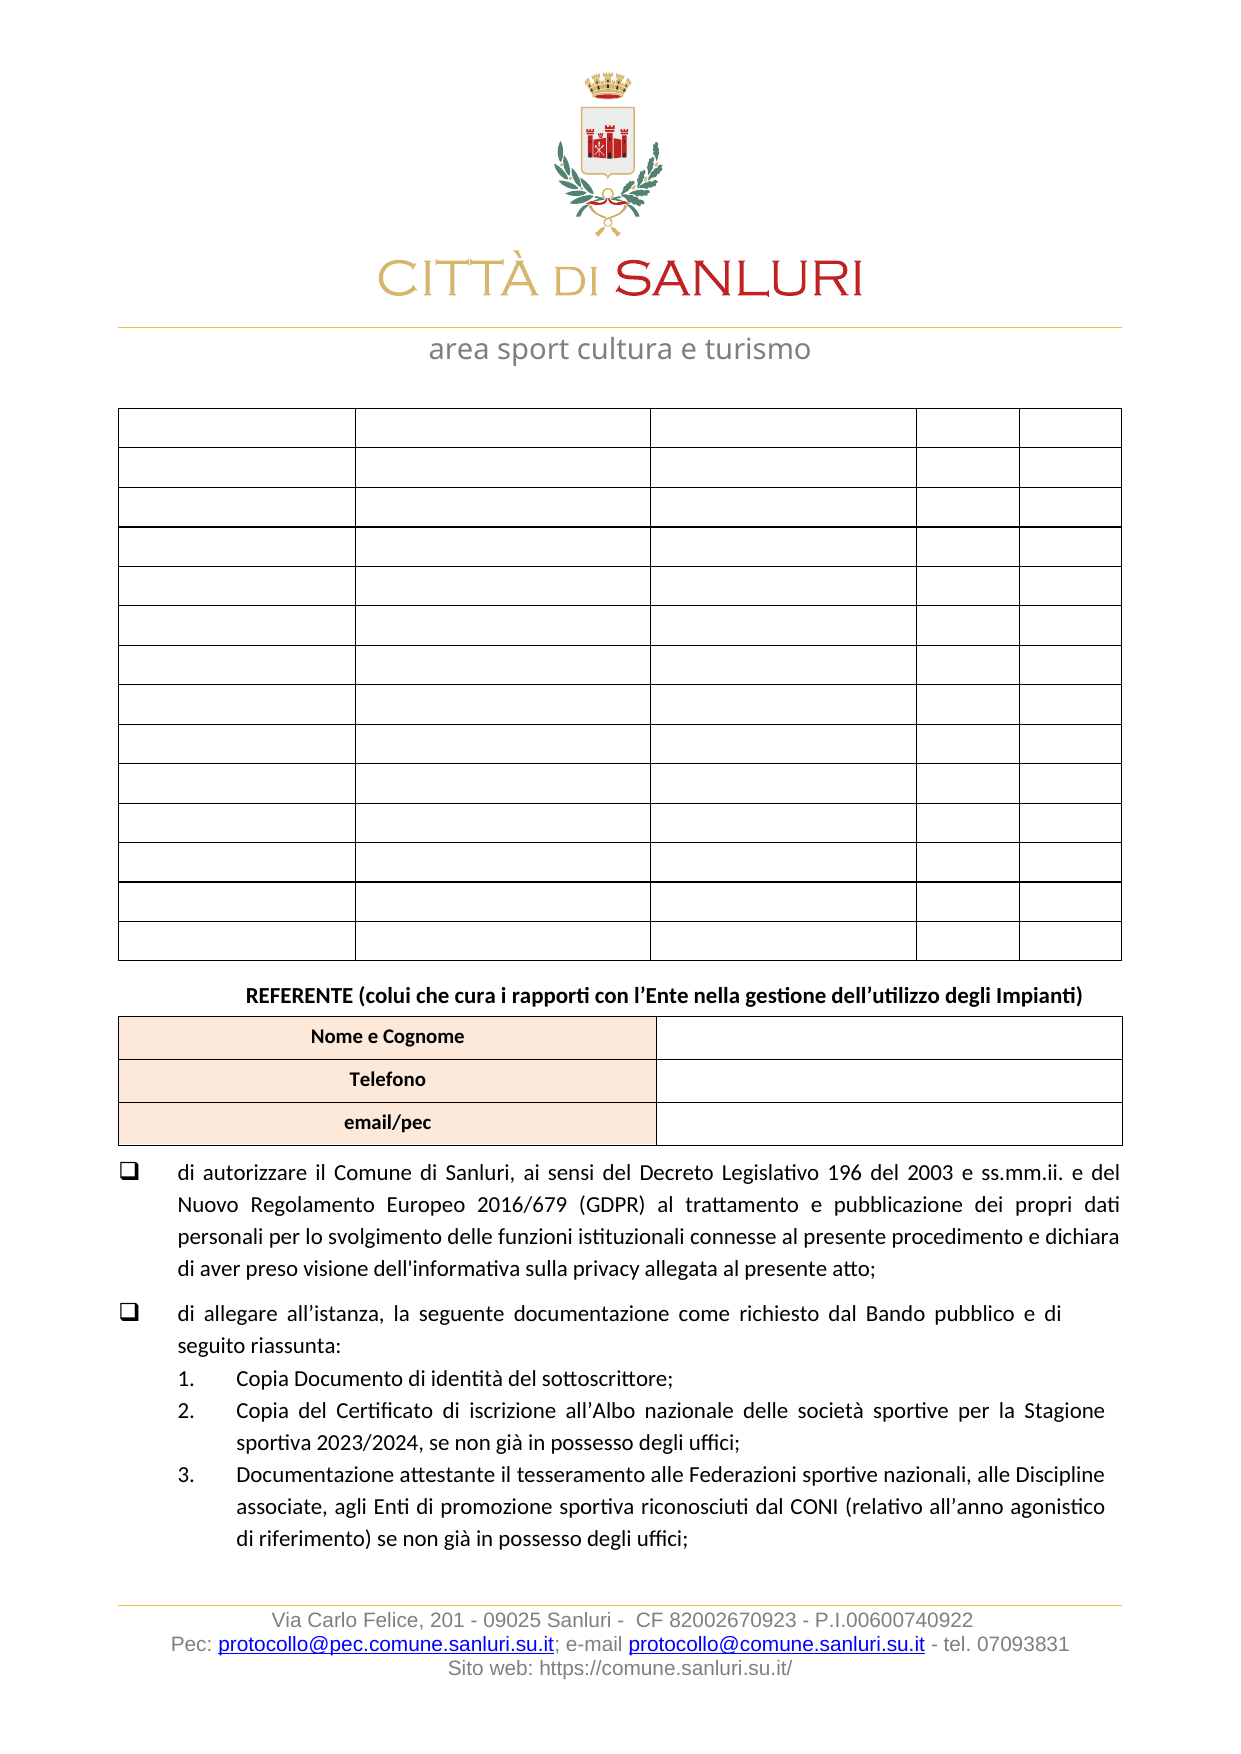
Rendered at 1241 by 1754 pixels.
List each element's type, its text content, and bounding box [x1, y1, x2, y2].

table_cell [356, 685, 650, 723]
list Copia Documento di identità del sottoscrittore; [177, 1364, 1107, 1392]
table_cell [119, 764, 355, 803]
table_cell [1020, 883, 1121, 921]
table_cell [917, 922, 1019, 960]
table_cell [356, 606, 650, 645]
table_cell [356, 488, 650, 526]
table_cell [1020, 764, 1121, 803]
table_cell [651, 528, 916, 566]
table_cell [356, 804, 650, 842]
table_cell [1020, 725, 1121, 763]
table_cell [651, 488, 916, 526]
table_cell [356, 922, 650, 960]
table_cell [1020, 567, 1121, 605]
table_cell [1020, 804, 1121, 842]
table_cell [119, 646, 355, 684]
table_cell [651, 606, 916, 645]
table_cell email/pec [119, 1103, 656, 1144]
table_cell [657, 1060, 1122, 1102]
list di autorizzare il Comune di Sanluri, ai sensi del Decreto Legislativo 196 del 2003 e ss.mm.ii. e del Nuovo Regolamento Europeo 2016/679 (GDPR) al trattamento e pubblicazione dei propri dati personali per lo svolgimento delle funzioni istituzionali connesse al presente procedimento e dichiara di aver preso visione dell'informativa sulla privacy allegata al presente atto; [118, 1158, 1122, 1283]
table_cell [356, 764, 650, 803]
table_cell [356, 883, 650, 921]
table_cell [119, 685, 355, 723]
table_header [657, 1017, 1122, 1059]
table_cell [917, 843, 1019, 881]
table_cell [119, 567, 355, 605]
list di allegare all’istanza, la seguente documentazione come richiesto dal Bando pubblico e di seguito riassunta: [118, 1299, 1063, 1359]
table_cell [917, 725, 1019, 763]
table_cell [917, 567, 1019, 605]
list Copia del Certificato di iscrizione all’Albo nazionale delle società sportive per la Stagione sportiva 2023/2024, se non già in possesso degli uffici; [177, 1396, 1107, 1456]
table_cell [356, 528, 650, 566]
table_cell [1020, 409, 1121, 447]
table_cell [1020, 528, 1121, 566]
table_cell [356, 725, 650, 763]
table_cell [917, 646, 1019, 684]
table_cell [356, 448, 650, 487]
table_cell [917, 606, 1019, 645]
table_cell [651, 922, 916, 960]
table_cell [651, 804, 916, 842]
table_cell [917, 409, 1019, 447]
table_cell [356, 567, 650, 605]
table_cell [119, 843, 355, 881]
table_cell [356, 843, 650, 881]
table_cell [651, 685, 916, 723]
table_cell [1020, 606, 1121, 645]
table_cell [119, 725, 355, 763]
table_cell [651, 448, 916, 487]
table_cell [1020, 448, 1121, 487]
table_cell [651, 764, 916, 803]
table_cell [1020, 922, 1121, 960]
table_cell [917, 528, 1019, 566]
table_cell [917, 448, 1019, 487]
table_cell [119, 409, 355, 447]
table_cell [119, 528, 355, 566]
table_cell [651, 725, 916, 763]
table_cell [651, 567, 916, 605]
table_cell [1020, 685, 1121, 723]
table_cell [356, 646, 650, 684]
table_cell [1020, 843, 1121, 881]
table_cell [917, 804, 1019, 842]
table_cell [917, 883, 1019, 921]
table_cell [657, 1103, 1122, 1144]
list Documentazione attestante il tesseramento alle Federazioni sportive nazionali, alle Discipline associate, agli Enti di promozione sportiva riconosciuti dal CONI (relativo all’anno agonistico di riferimento) se non già in possesso degli uffici; [177, 1460, 1107, 1553]
table_cell [119, 448, 355, 487]
table_cell [1020, 488, 1121, 526]
table_header Nome e Cognome [119, 1017, 656, 1059]
table_cell [119, 922, 355, 960]
table_cell Telefono [119, 1060, 656, 1102]
table_cell [119, 804, 355, 842]
table_cell [1020, 646, 1121, 684]
table_cell [917, 685, 1019, 723]
table_cell [119, 883, 355, 921]
table_cell [917, 488, 1019, 526]
table_cell [119, 488, 355, 526]
table_cell [651, 883, 916, 921]
table_cell [651, 646, 916, 684]
table_cell [119, 606, 355, 645]
table_cell [917, 764, 1019, 803]
text REFERENTE (colui che cura i rapporti con l’Ente nella gestione dell’utilizzo degli Impianti) [148, 981, 1181, 1009]
table_cell [356, 409, 650, 447]
table_cell [651, 843, 916, 881]
table_cell [651, 409, 916, 447]
